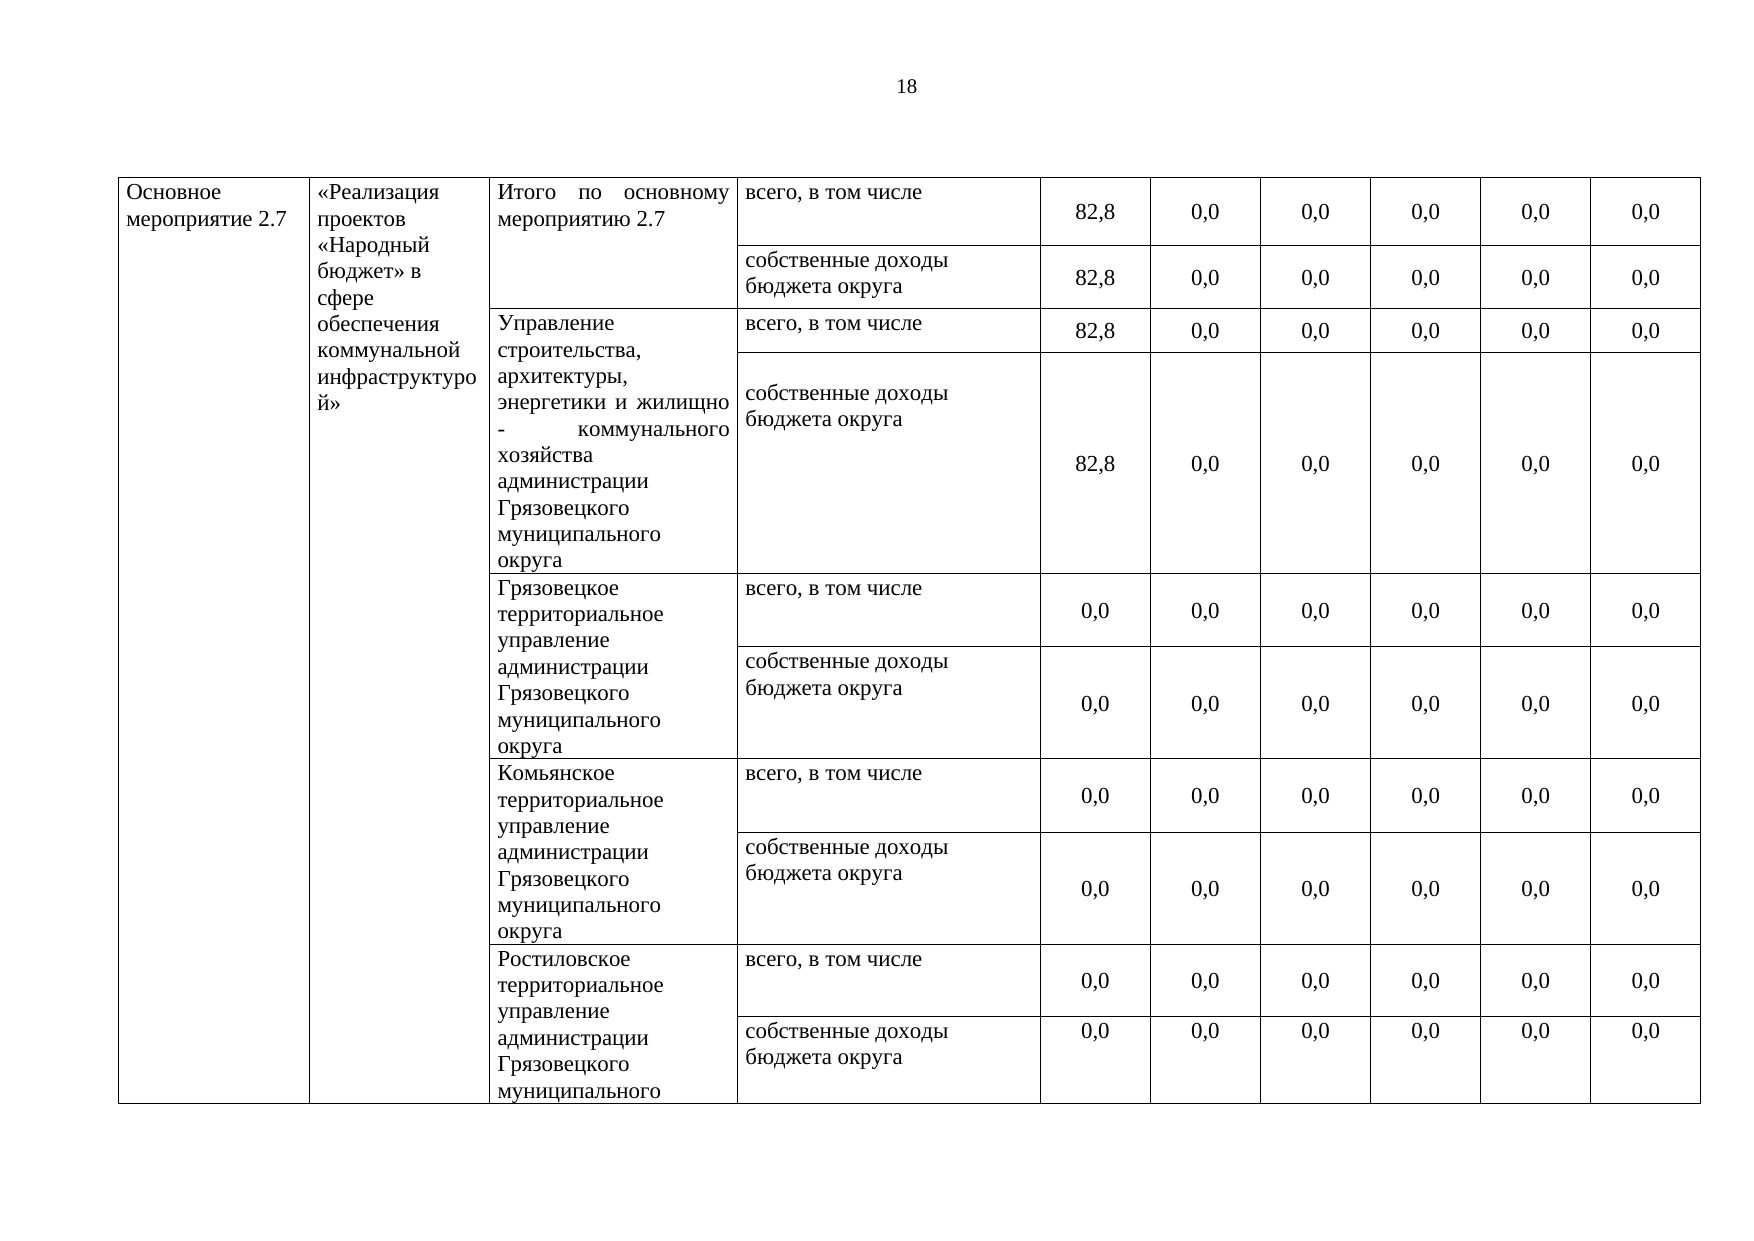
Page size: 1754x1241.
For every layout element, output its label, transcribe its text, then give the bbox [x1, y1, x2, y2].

table_cell 0,0 [1591, 353, 1700, 573]
table_cell 0,0 [1371, 1017, 1480, 1103]
table_cell всего, в том числе [738, 574, 1040, 646]
table_cell 0,0 [1371, 309, 1480, 352]
table_cell собственные доходы бюджета округа [738, 246, 1040, 308]
table_cell 0,0 [1261, 647, 1370, 758]
table_cell 0,0 [1591, 759, 1700, 832]
table_cell Ростиловское территориальное управление администрации Грязовецкого муниципального округа [490, 945, 737, 1103]
table_cell 0,0 [1591, 246, 1700, 308]
table_cell 0,0 [1371, 178, 1480, 245]
table_cell 0,0 [1481, 574, 1590, 646]
table_cell 82,8 [1041, 246, 1150, 308]
table_cell 0,0 [1591, 1017, 1700, 1103]
table_cell 0,0 [1481, 945, 1590, 1016]
table_cell 0,0 [1151, 945, 1260, 1016]
table_cell 0,0 [1481, 759, 1590, 832]
table_cell «Реализация проектов «Народный бюджет» в сфере обеспечения коммунальной инфраструктурой» [310, 178, 489, 1103]
table_cell Грязовецкое территориальное управление администрации Грязовецкого муниципального округа [490, 574, 737, 758]
table_cell 0,0 [1261, 309, 1370, 352]
table_cell 0,0 [1151, 353, 1260, 573]
table_cell 82,8 [1041, 353, 1150, 573]
table_cell собственные доходы бюджета округа [738, 833, 1040, 944]
table_cell Итого по основному мероприятию 2.7 [490, 178, 737, 308]
table_cell 0,0 [1151, 178, 1260, 245]
table_cell 0,0 [1481, 647, 1590, 758]
table_cell 0,0 [1151, 647, 1260, 758]
table_cell 0,0 [1371, 759, 1480, 832]
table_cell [738, 1017, 1040, 1103]
table_cell 0,0 [1041, 647, 1150, 758]
table_cell 0,0 [1041, 945, 1150, 1016]
table_cell всего, в том числе [738, 309, 1040, 352]
table_cell 0,0 [1261, 945, 1370, 1016]
table_cell 82,8 [1041, 309, 1150, 352]
table_cell 0,0 [1481, 246, 1590, 308]
table_cell 0,0 [1371, 647, 1480, 758]
table_cell 0,0 [1591, 945, 1700, 1016]
table_cell 0,0 [1261, 246, 1370, 308]
table_cell 0,0 [1481, 353, 1590, 573]
table_cell 0,0 [1151, 574, 1260, 646]
table_cell 0,0 [1591, 833, 1700, 944]
table_cell 0,0 [1041, 833, 1150, 944]
table_cell Основное мероприятие 2.7 [119, 178, 309, 1103]
table_cell 0,0 [1481, 1017, 1590, 1103]
table_cell 0,0 [1041, 1017, 1150, 1103]
table_cell 0,0 [1261, 178, 1370, 245]
table_cell 0,0 [1371, 246, 1480, 308]
table_cell 0,0 [1151, 309, 1260, 352]
table_cell собственные доходы бюджета округа [738, 647, 1040, 758]
table_cell 0,0 [1261, 833, 1370, 944]
table_cell Комьянское территориальное управление администрации Грязовецкого муниципального округа [490, 759, 737, 944]
table_cell 0,0 [1591, 647, 1700, 758]
table_cell 0,0 [1261, 353, 1370, 573]
table_cell 0,0 [1481, 309, 1590, 352]
table_cell 0,0 [1041, 759, 1150, 832]
table_cell 0,0 [1591, 178, 1700, 245]
table_cell 0,0 [1591, 574, 1700, 646]
table_cell всего, в том числе [738, 759, 1040, 832]
table_cell 0,0 [1151, 1017, 1260, 1103]
table_cell 0,0 [1371, 574, 1480, 646]
table_cell 0,0 [1041, 574, 1150, 646]
table_cell 0,0 [1371, 945, 1480, 1016]
table_cell 0,0 [1151, 833, 1260, 944]
table_cell 0,0 [1261, 574, 1370, 646]
table_cell 0,0 [1481, 833, 1590, 944]
table_cell 0,0 [1481, 178, 1590, 245]
table_cell 0,0 [1261, 759, 1370, 832]
table_cell 0,0 [1371, 833, 1480, 944]
table_cell всего, в том числе [738, 178, 1040, 245]
table_cell 0,0 [1371, 353, 1480, 573]
table_cell всего, в том числе [738, 945, 1040, 1016]
table_cell Управление строительства, архитектуры, энергетики и жилищно - коммунального хозяйства администрации Грязовецкого муниципального округа [490, 309, 737, 573]
table_cell 82,8 [1041, 178, 1150, 245]
table_cell 0,0 [1151, 246, 1260, 308]
table_cell 0,0 [1151, 759, 1260, 832]
table_cell 0,0 [1261, 1017, 1370, 1103]
table_cell 0,0 [1591, 309, 1700, 352]
table_cell собственные доходы бюджета округа [738, 353, 1040, 573]
